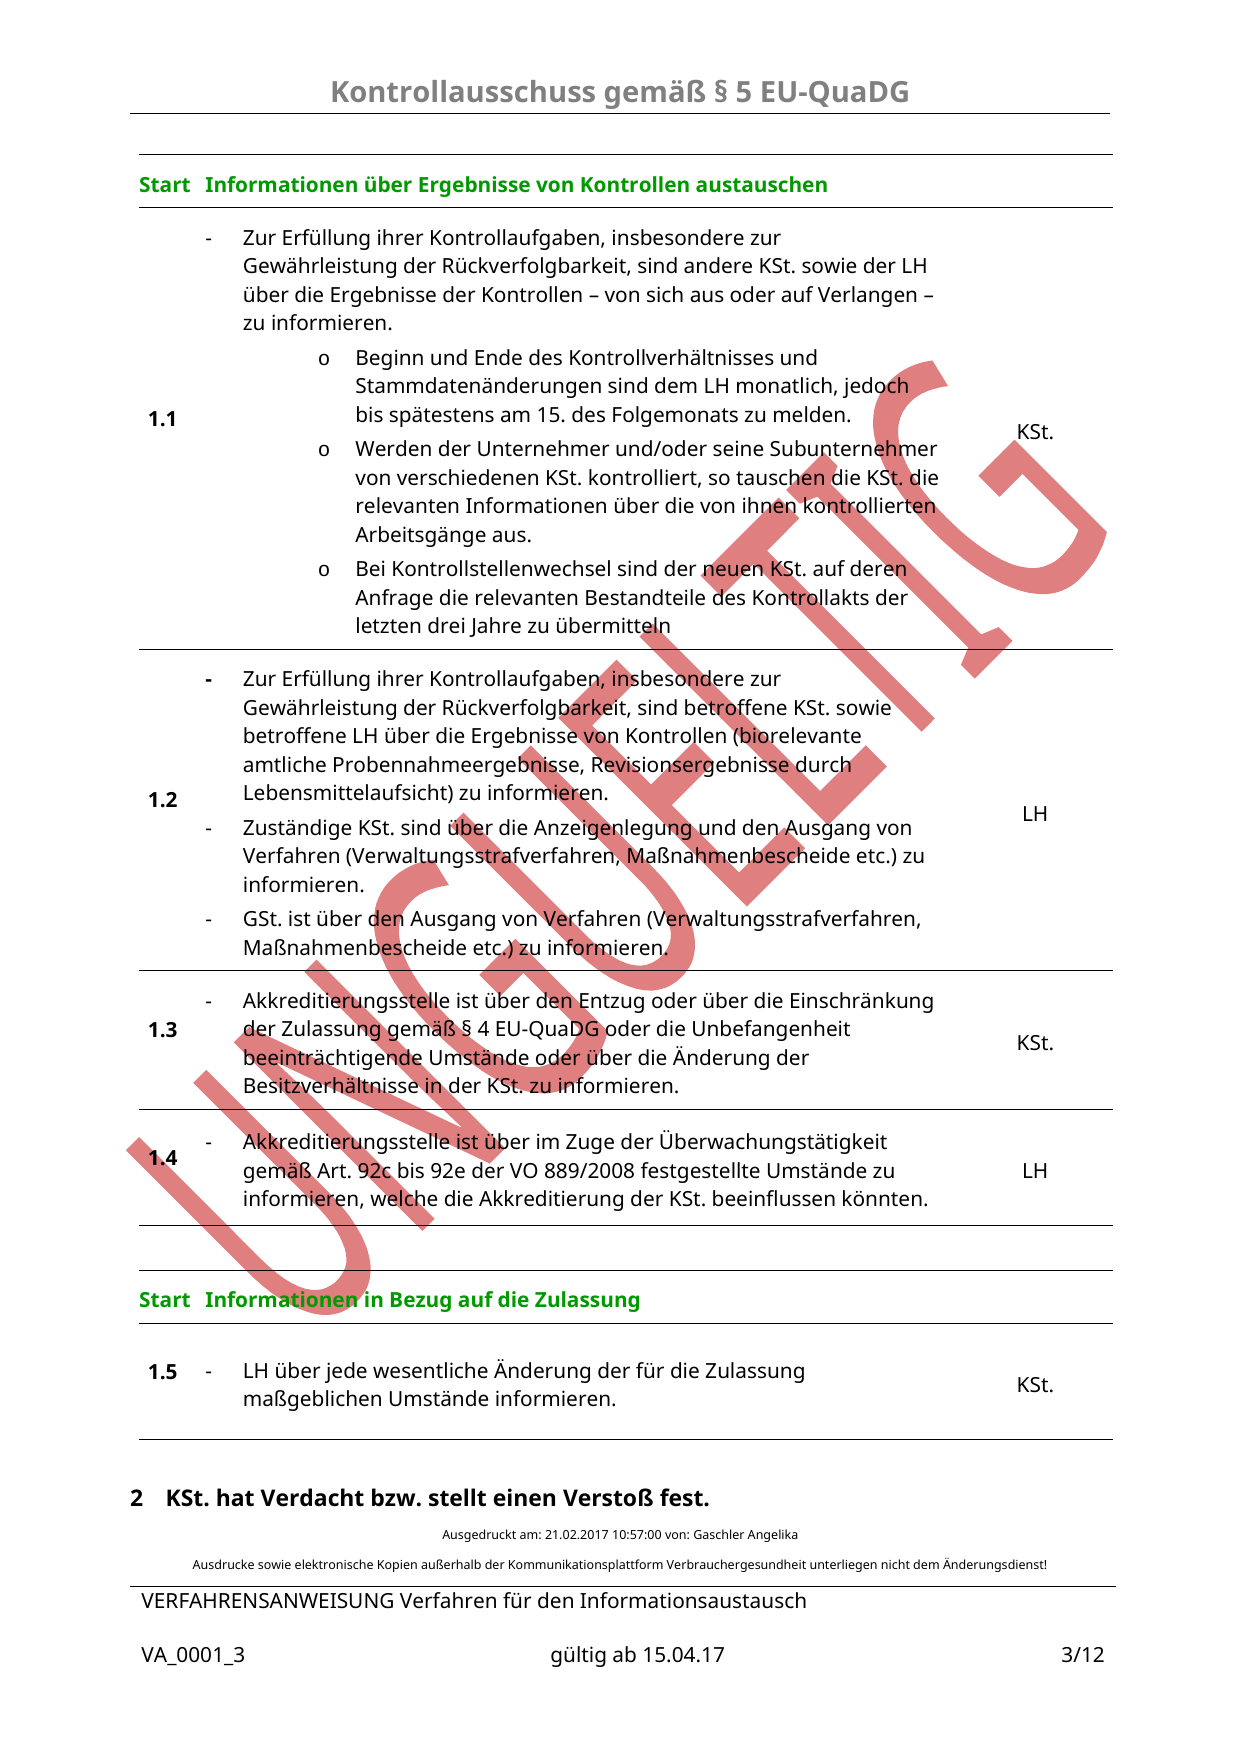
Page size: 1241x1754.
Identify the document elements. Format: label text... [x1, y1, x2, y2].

table_cell [139, 1324, 196, 1439]
table_cell KSt. [951, 208, 1113, 649]
subtitle KSt. hat Verdacht bzw. stellt einen Verstoß fest. [130, 1483, 1110, 1513]
table_cell [139, 208, 196, 649]
table_cell Zur Erfüllung ihrer Kontrollaufgaben, insbesondere zur Gewährleistung der Rückverfolgbarkeit, sind andere KSt. sowie der LH über die Ergebnisse der Kontrollen – von sich aus oder auf Verlangen – zu informieren. Beginn und Ende des Kontrollverhältnisses und Stammdatenänderungen sind dem LH monatlich, jedoch bis spätestens am 15. des Folgemonats zu melden. Werden der Unternehmer und/oder seine Subunternehmer von verschiedenen KSt. kontrolliert, so tauschen die KSt. die relevanten Informationen über die von ihnen kontrollierten Arbeitsgänge aus. Bei Kontrollstellenwechsel sind der neuen KSt. auf deren Anfrage die relevanten Bestandteile des Kontrollakts der letzten drei Jahre zu übermitteln [196, 208, 951, 649]
table_header Start [139, 1271, 196, 1322]
table_cell LH über jede wesentliche Änderung der für die Zulassung maßgeblichen Umstände informieren. [196, 1324, 951, 1439]
table_cell Zur Erfüllung ihrer Kontrollaufgaben, insbesondere zur Gewährleistung der Rückverfolgbarkeit, sind betroffene KSt. sowie betroffene LH über die Ergebnisse von Kontrollen (biorelevante amtliche Probennahmeergebnisse, Revisionsergebnisse durch Lebensmittelaufsicht) zu informieren. Zuständige KSt. sind über die Anzeigenlegung und den Ausgang von Verfahren (Verwaltungsstrafverfahren, Maßnahmenbescheide etc.) zu informieren. GSt. ist über den Ausgang von Verfahren (Verwaltungsstrafverfahren, Maßnahmenbescheide etc.) zu informieren. [196, 650, 951, 970]
table_header [951, 155, 1113, 207]
table_cell [139, 1110, 196, 1225]
table_cell Akkreditierungsstelle ist über im Zuge der Überwachungstätigkeit gemäß Art. 92c bis 92e der VO 889/2008 festgestellte Umstände zu informieren, welche die Akkreditierung der KSt. beeinflussen könnten. [196, 1110, 951, 1225]
table_cell [139, 971, 196, 1108]
table_cell KSt. [951, 1324, 1113, 1439]
table_cell [139, 650, 196, 970]
table_header [951, 1271, 1113, 1322]
table_cell Akkreditierungsstelle ist über den Entzug oder über die Einschränkung der Zulassung gemäß § 4 EU-QuaDG oder die Unbefangenheit beeinträchtigende Umstände oder über die Änderung der Besitzverhältnisse in der KSt. zu informieren. [196, 971, 951, 1108]
table_cell KSt. [951, 971, 1113, 1108]
table_header Informationen in Bezug auf die Zulassung [196, 1271, 951, 1322]
table_header Start [139, 155, 196, 207]
table_cell LH [951, 1110, 1113, 1225]
table_header Informationen über Ergebnisse von Kontrollen austauschen [196, 155, 951, 207]
table_cell LH [951, 650, 1113, 970]
